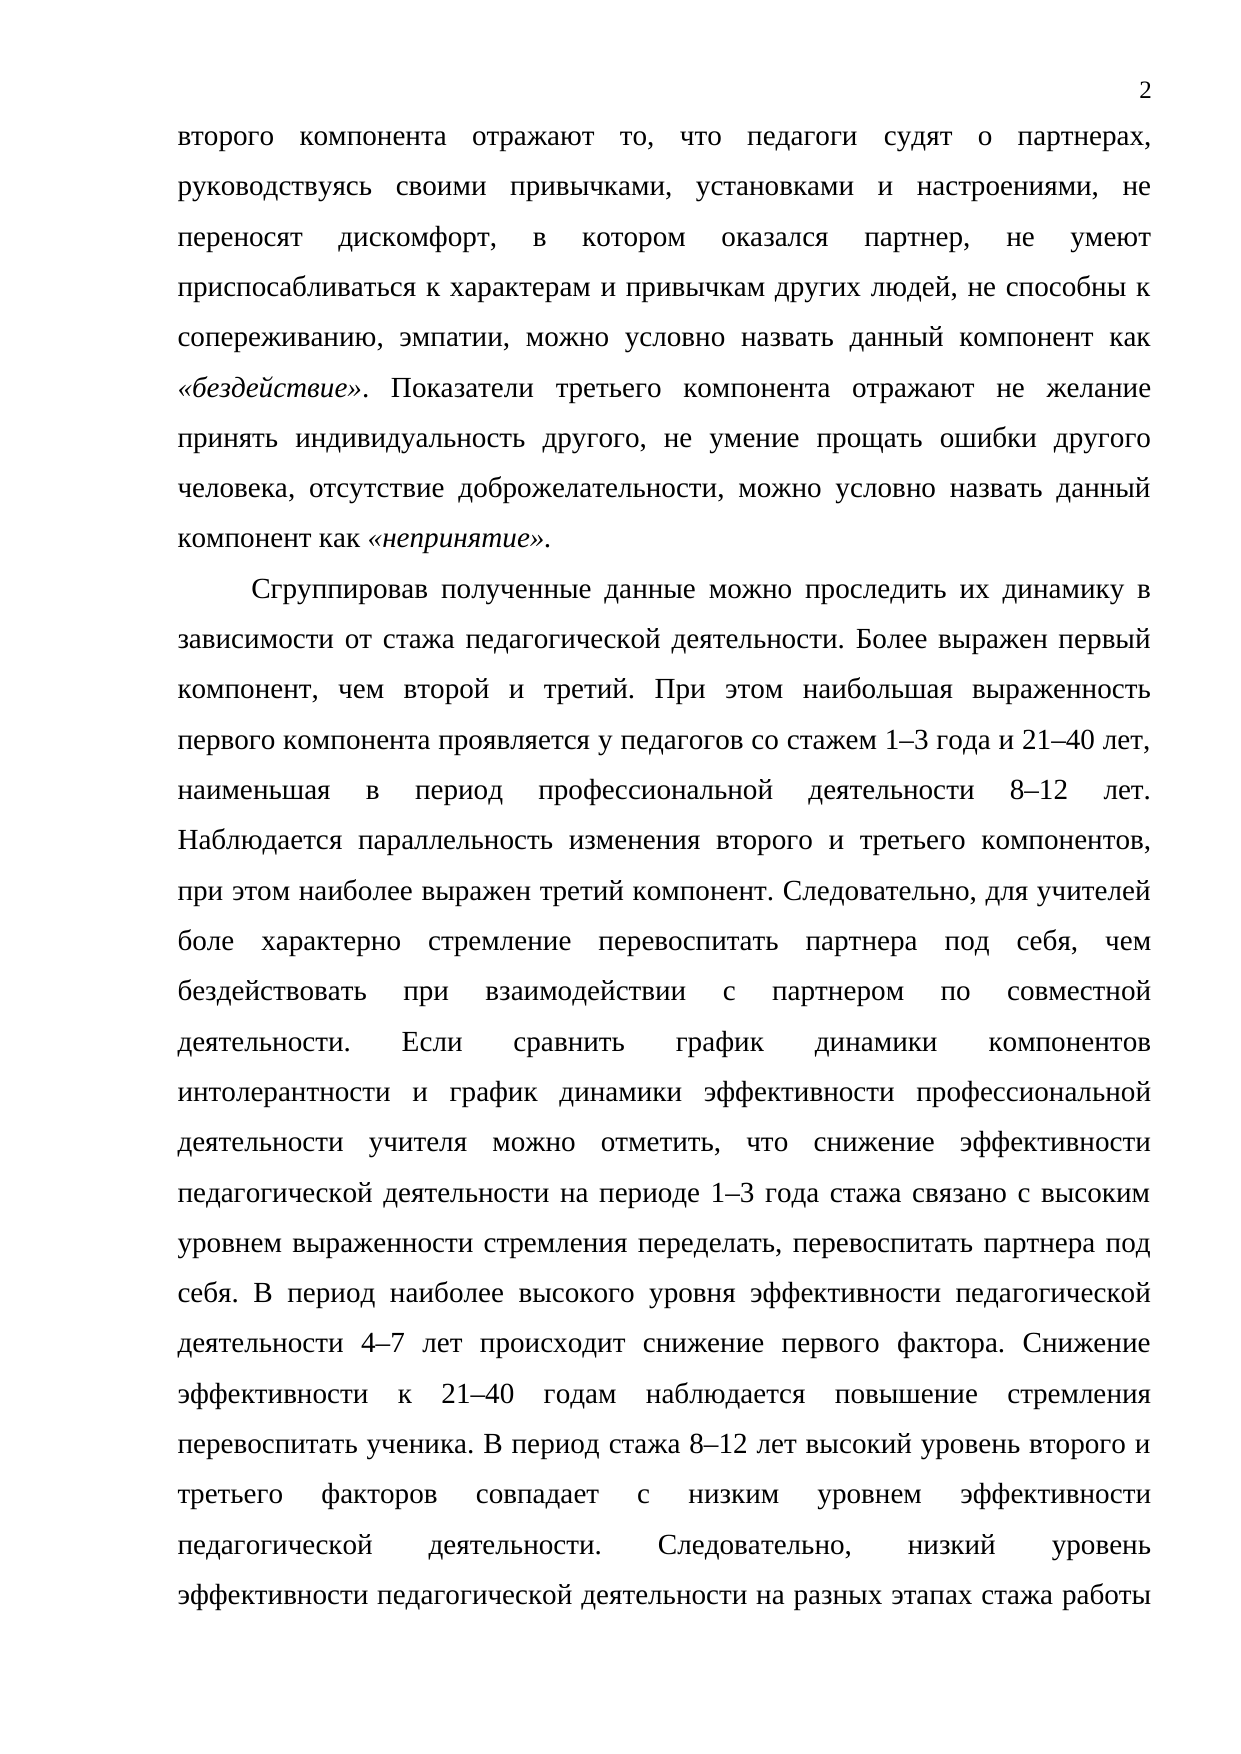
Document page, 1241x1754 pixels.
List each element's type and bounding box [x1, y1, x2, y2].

text [177, 118, 1152, 554]
text [177, 571, 1152, 1611]
